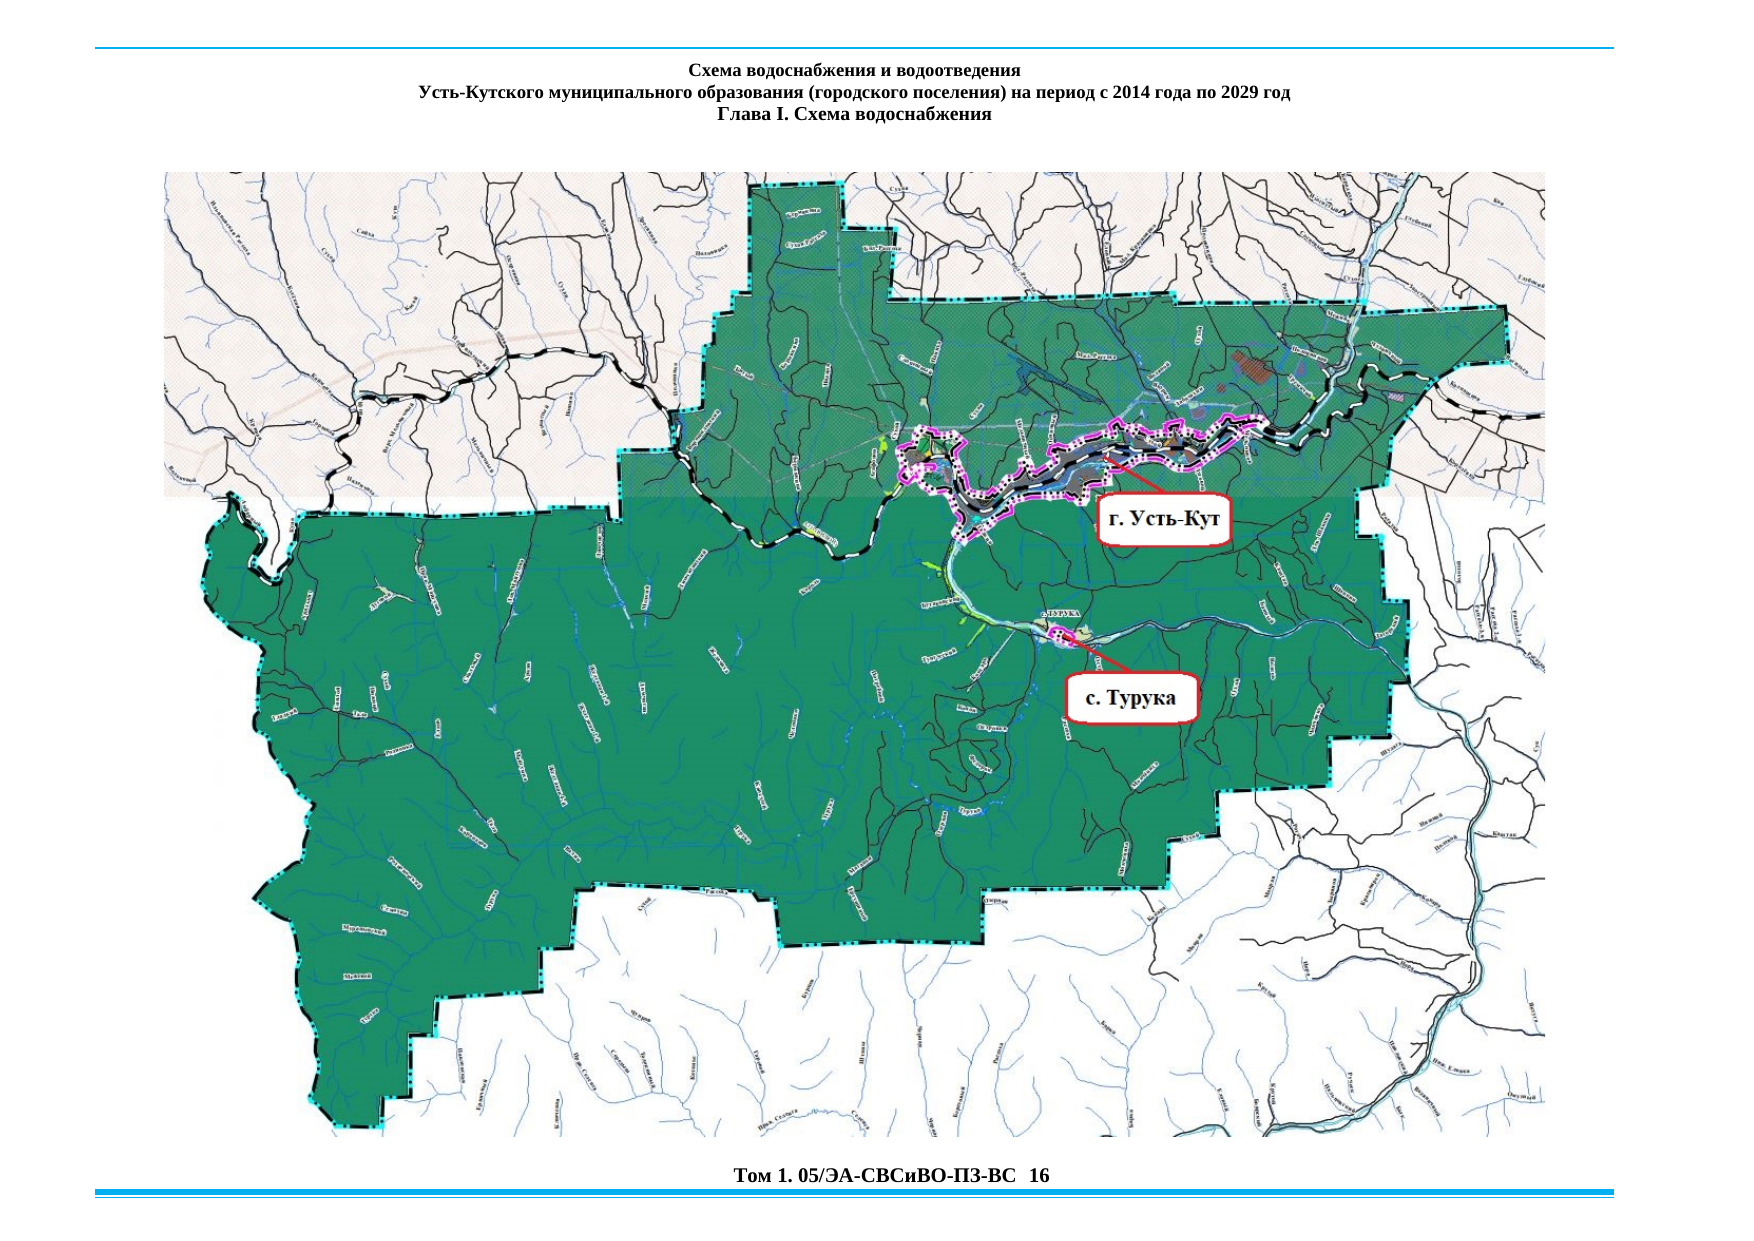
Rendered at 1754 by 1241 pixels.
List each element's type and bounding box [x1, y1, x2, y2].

picture [163, 172, 1546, 1137]
